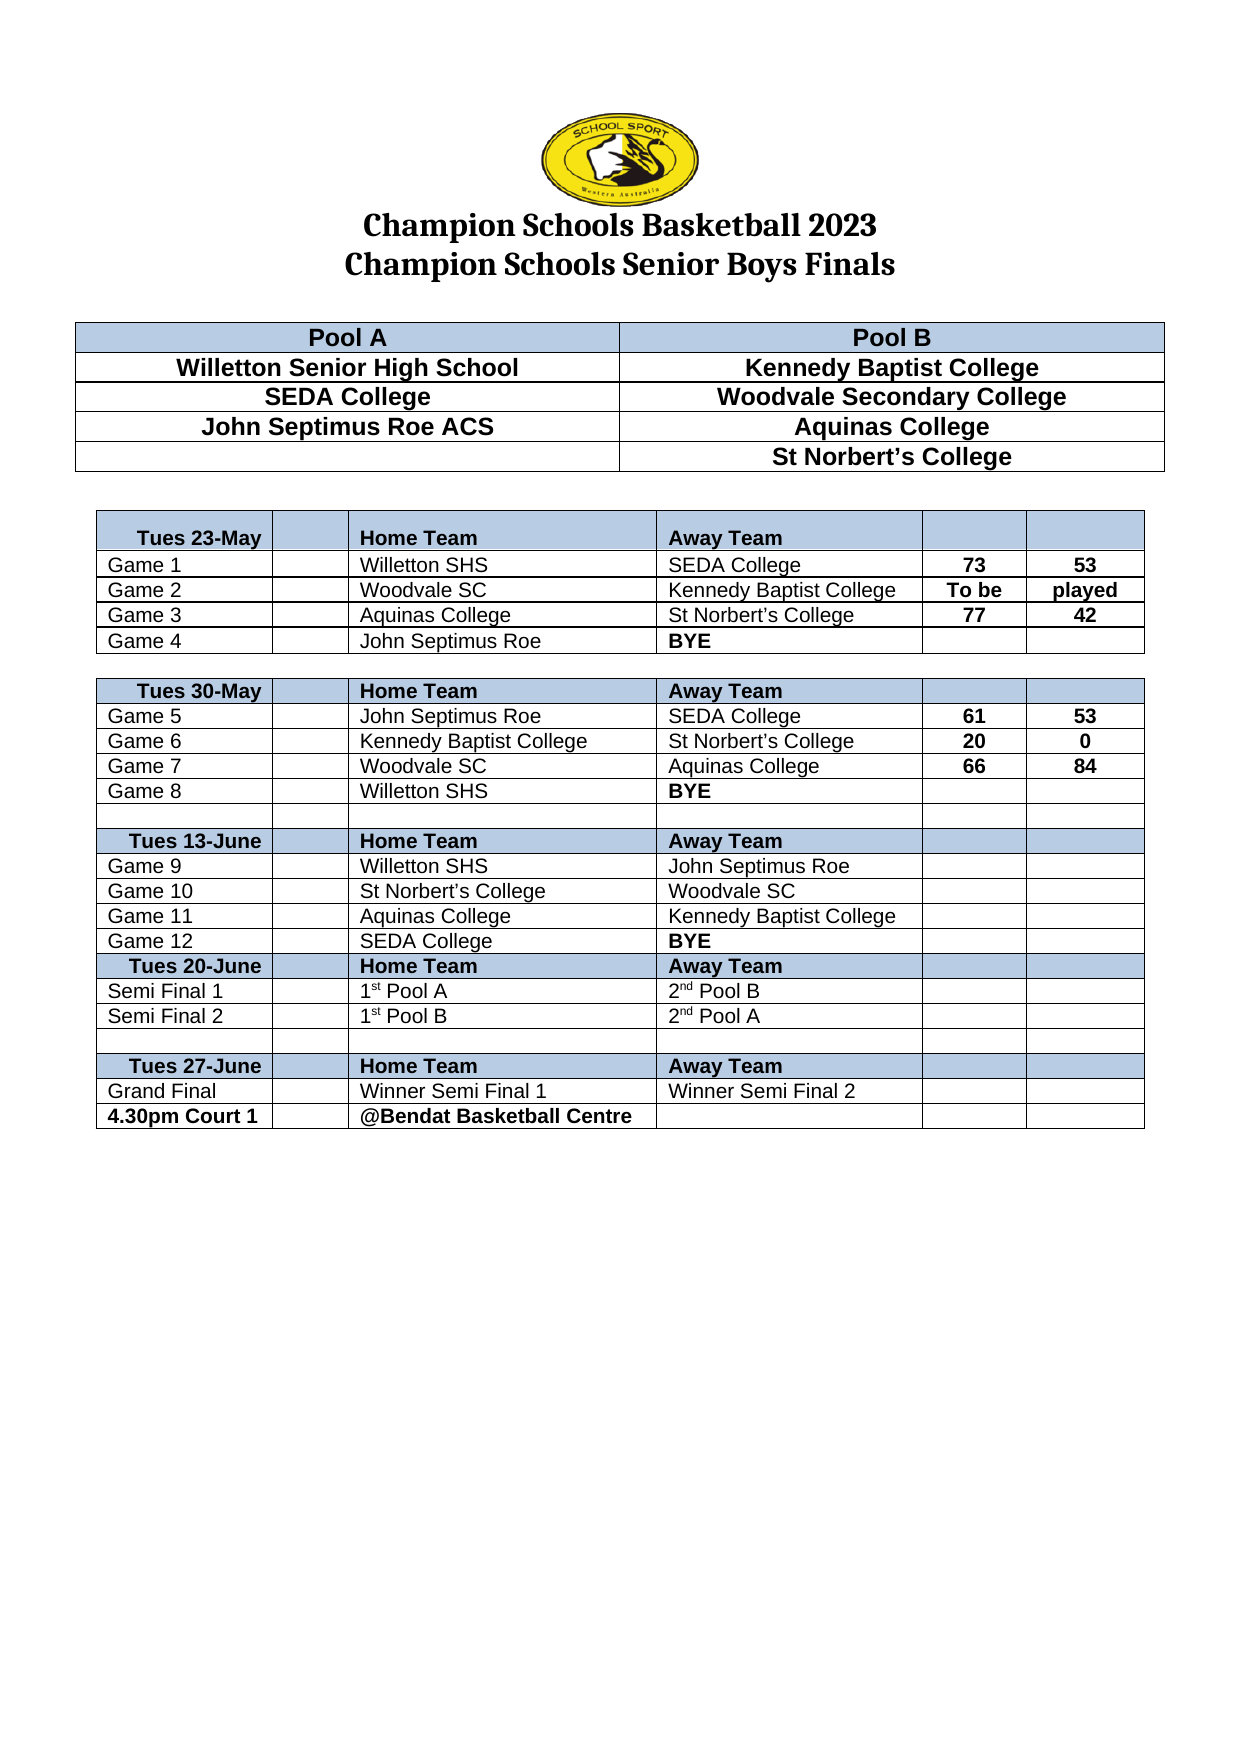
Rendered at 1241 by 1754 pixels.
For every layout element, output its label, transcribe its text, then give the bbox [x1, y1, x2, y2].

table_cell [273, 979, 348, 1003]
table_cell Game 6 [97, 729, 272, 753]
table_cell [1027, 854, 1144, 878]
table_cell [657, 654, 922, 678]
table_cell Away Team [657, 1054, 922, 1078]
table_cell Kennedy Baptist College [620, 353, 1164, 381]
table_cell Game 12 [97, 929, 272, 953]
table_cell Willetton SHS [349, 854, 656, 878]
table_cell Home Team [349, 1054, 656, 1078]
table_cell [76, 442, 619, 471]
table_cell [273, 804, 348, 828]
table_cell Woodvale SC [349, 578, 656, 601]
table_cell John Septimus Roe ACS [76, 412, 619, 441]
table_cell SEDA College [349, 929, 656, 953]
table_cell 20 [923, 729, 1026, 753]
table_header Home Team [349, 511, 656, 549]
table_cell [273, 779, 348, 803]
table_cell SEDA College [76, 383, 619, 411]
table_cell St Norbert’s College [620, 442, 1164, 471]
table_cell [1026, 654, 1144, 678]
table_cell 77 [923, 603, 1026, 626]
table_cell [273, 904, 348, 928]
table_cell [273, 1004, 348, 1028]
table_cell BYE [657, 628, 922, 653]
table_cell Willetton SHS [349, 551, 656, 576]
table_cell [923, 679, 1026, 703]
table_cell Woodvale Secondary College [620, 383, 1164, 411]
table_cell SEDA College [657, 704, 922, 728]
text Champion Schools Basketball 2023 [75, 207, 1165, 245]
table_cell Game 1 [97, 551, 272, 576]
table_header Away Team [657, 511, 922, 549]
table_cell 53 [1027, 551, 1144, 576]
table_cell Semi Final 2 [97, 1004, 272, 1028]
table_cell Home Team [349, 954, 656, 978]
table_cell [97, 1029, 272, 1053]
table_cell [923, 879, 1026, 903]
table_cell St Norbert’s College [657, 729, 922, 753]
table_cell Game 4 [97, 628, 272, 653]
table_cell [923, 929, 1026, 953]
table_cell Game 7 [97, 754, 272, 778]
table_cell Woodvale SC [349, 754, 656, 778]
table_cell [348, 654, 657, 678]
table_cell 66 [923, 754, 1026, 778]
table_cell [273, 578, 348, 601]
table_cell BYE [657, 929, 922, 953]
table_cell [1027, 954, 1144, 978]
table_cell Aquinas College [657, 754, 922, 778]
table_cell John Septimus Roe [349, 628, 656, 653]
table_cell Winner Semi Final 2 [657, 1079, 922, 1103]
table_cell @Bendat Basketball Centre [349, 1104, 656, 1128]
table_cell BYE [657, 779, 922, 803]
table_cell Home Team [349, 829, 656, 853]
table_cell [923, 654, 1026, 678]
table_cell 53 [1027, 704, 1144, 728]
table_cell [273, 679, 348, 703]
table_cell [273, 1104, 348, 1128]
table_cell Grand Final [97, 1079, 272, 1103]
table_cell Away Team [657, 829, 922, 853]
table_cell [273, 854, 348, 878]
table_cell [1027, 679, 1144, 703]
table_cell [1027, 979, 1144, 1003]
table_cell 1st Pool A [349, 979, 656, 1003]
table_cell [97, 804, 272, 828]
table_cell [1027, 904, 1144, 928]
table_cell Tues 13-June [97, 829, 272, 853]
table_cell [273, 829, 348, 853]
text Champion Schools Senior Boys Finals [75, 245, 1165, 283]
table_cell played [1027, 578, 1144, 601]
table_cell [923, 829, 1026, 853]
table_cell [349, 804, 656, 828]
table_cell SEDA College [657, 551, 922, 576]
table_cell [923, 954, 1026, 978]
table_cell [923, 628, 1026, 653]
table_cell [1027, 804, 1144, 828]
table_cell Away Team [657, 954, 922, 978]
table_cell Winner Semi Final 1 [349, 1079, 656, 1103]
picture [541, 113, 699, 207]
table_cell [923, 1079, 1026, 1103]
table_cell Game 11 [97, 904, 272, 928]
table_cell [1027, 829, 1144, 853]
table_cell [657, 1104, 922, 1128]
table_cell Game 3 [97, 603, 272, 626]
table_cell [1027, 628, 1144, 653]
table_cell [273, 1054, 348, 1078]
table_cell 61 [923, 704, 1026, 728]
table_cell Aquinas College [349, 904, 656, 928]
table_cell Kennedy Baptist College [349, 729, 656, 753]
table_cell [273, 1029, 348, 1053]
table_cell [1027, 1029, 1144, 1053]
table_cell [96, 654, 273, 678]
table_cell [1027, 1004, 1144, 1028]
table_cell Game 5 [97, 704, 272, 728]
table_cell Game 8 [97, 779, 272, 803]
table_cell 0 [1027, 729, 1144, 753]
table_cell [923, 1054, 1026, 1078]
table_cell To be [923, 578, 1026, 601]
table_header [1027, 511, 1144, 549]
table_cell [273, 654, 348, 678]
table_cell John Septimus Roe [349, 704, 656, 728]
table_header [273, 511, 348, 549]
table_cell 2nd Pool A [657, 1004, 922, 1028]
table_cell [273, 1079, 348, 1103]
table_header Pool A [76, 323, 619, 352]
table_cell [923, 1029, 1026, 1053]
table_cell St Norbert’s College [349, 879, 656, 903]
table_cell [657, 1029, 922, 1053]
table_cell [1027, 929, 1144, 953]
table_cell John Septimus Roe [657, 854, 922, 878]
table_cell 84 [1027, 754, 1144, 778]
table_cell Game 2 [97, 578, 272, 601]
table_header Pool B [620, 323, 1164, 352]
table_cell [1027, 879, 1144, 903]
table_cell 4.30pm Court 1 [97, 1104, 272, 1128]
table_cell 2nd Pool B [657, 979, 922, 1003]
table_header [923, 511, 1026, 549]
table_cell [923, 1004, 1026, 1028]
table_cell [273, 879, 348, 903]
table_cell 1st Pool B [349, 1004, 656, 1028]
table_cell [273, 954, 348, 978]
table_cell Tues 30-May [97, 679, 272, 703]
table_cell [923, 779, 1026, 803]
table_cell [273, 704, 348, 728]
table_cell Game 10 [97, 879, 272, 903]
table_cell [923, 1104, 1026, 1128]
table_cell Kennedy Baptist College [657, 904, 922, 928]
table_cell [1027, 1054, 1144, 1078]
table_cell [349, 1029, 656, 1053]
table_cell 73 [923, 551, 1026, 576]
table_cell [923, 804, 1026, 828]
table_cell Tues 27-June [97, 1054, 272, 1078]
table_cell St Norbert’s College [657, 603, 922, 626]
table_cell [923, 904, 1026, 928]
table_cell Kennedy Baptist College [657, 578, 922, 601]
table_cell [273, 628, 348, 653]
table_cell Aquinas College [349, 603, 656, 626]
table_cell [657, 804, 922, 828]
table_cell [1027, 1079, 1144, 1103]
table_cell [273, 551, 348, 576]
table_cell [273, 729, 348, 753]
table_cell Semi Final 1 [97, 979, 272, 1003]
table_cell [273, 929, 348, 953]
table_cell [1027, 1104, 1144, 1128]
table_cell [273, 603, 348, 626]
table_cell [1027, 779, 1144, 803]
table_cell Willetton Senior High School [76, 353, 619, 381]
table_cell Willetton SHS [349, 779, 656, 803]
table_cell Home Team [349, 679, 656, 703]
table_cell [273, 754, 348, 778]
table_cell Away Team [657, 679, 922, 703]
table_cell [923, 979, 1026, 1003]
table_cell Woodvale SC [657, 879, 922, 903]
table_cell 42 [1027, 603, 1144, 626]
table_cell Tues 20-June [97, 954, 272, 978]
table_cell Game 9 [97, 854, 272, 878]
table_header Tues 23-May [97, 511, 272, 549]
table_cell Aquinas College [620, 412, 1164, 441]
table_cell [923, 854, 1026, 878]
